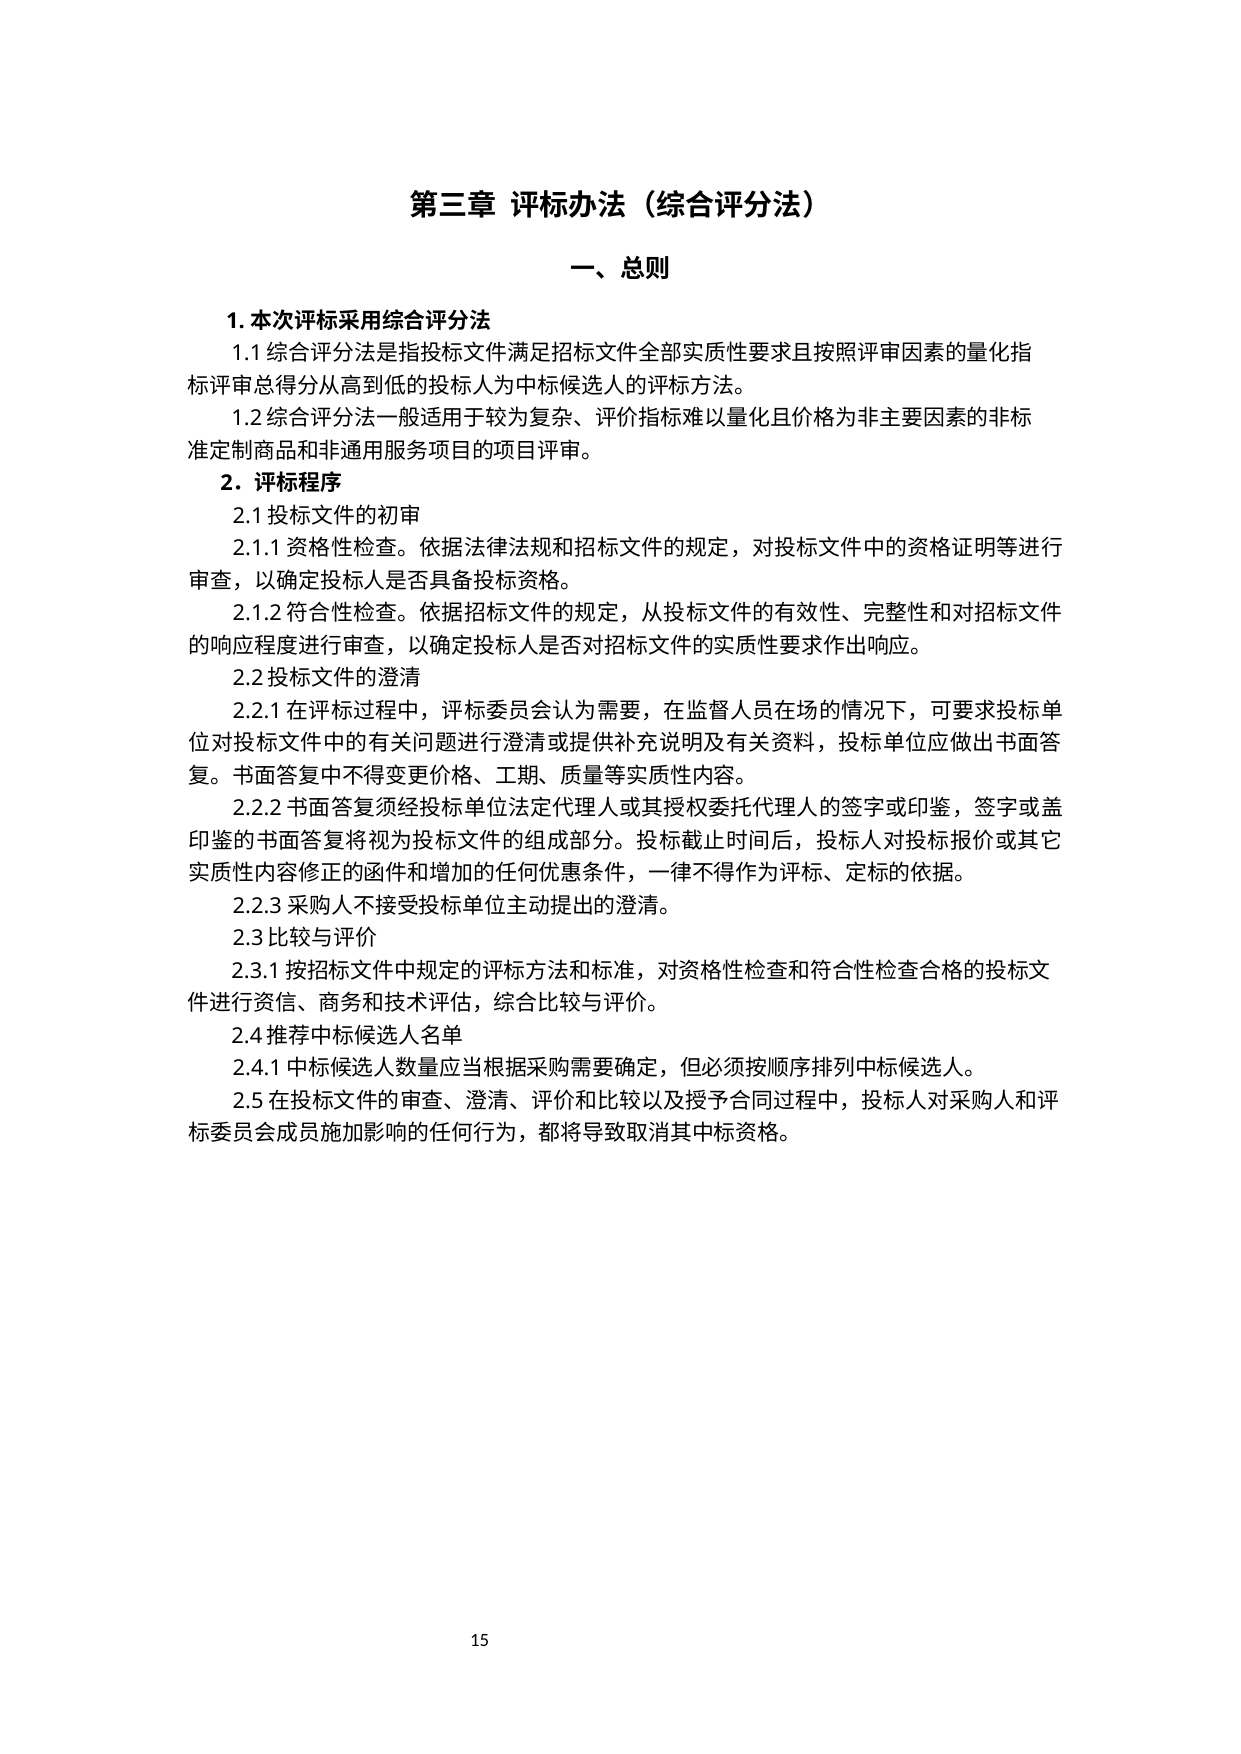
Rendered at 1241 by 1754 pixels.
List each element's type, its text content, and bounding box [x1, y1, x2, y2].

text 1.1综合评分法是指投标文件满足招标文件全部实质性要求且按照评审因素的量化指标评审总得分从高到低的投标人为中标候选人的评标方法。 [187, 335, 1053, 400]
text 2.1投标文件的初审 [189, 497, 1062, 530]
text 2.2.2书面答复须经投标单位法定代理人或其授权委托代理人的签字或印鉴，签字或盖印鉴的书面答复将视为投标文件的组成部分。投标截止时间后，投标人对投标报价或其它实质性内容修正的函件和增加的任何优惠条件，一律不得作为评标、定标的依据。 [189, 790, 1062, 887]
text 2．评标程序 [187, 465, 1053, 497]
text 2.4推荐中标候选人名单 [187, 1017, 1053, 1050]
text 2.4.1中标候选人数量应当根据采购需要确定，但必须按顺序排列中标候选人。 [189, 1050, 1062, 1082]
text 2.5在投标文件的审查、澄清、评价和比较以及授予合同过程中，投标人对采购人和评标委员会成员施加影响的任何行为，都将导致取消其中标资格。 [189, 1082, 1062, 1147]
text 1.2综合评分法一般适用于较为复杂、评价指标难以量化且价格为非主要因素的非标准定制商品和非通用服务项目的项目评审。 [187, 400, 1053, 465]
text 2.1.1资格性检查。依据法律法规和招标文件的规定，对投标文件中的资格证明等进行审查，以确定投标人是否具备投标资格。 [189, 530, 1062, 595]
text 1. 本次评标采用综合评分法 [187, 302, 1053, 335]
text 2.2投标文件的澄清 [189, 660, 1062, 692]
text 2.2.1在评标过程中，评标委员会认为需要，在监督人员在场的情况下，可要求投标单位对投标文件中的有关问题进行澄清或提供补充说明及有关资料，投标单位应做出书面答复。书面答复中不得变更价格、工期、质量等实质性内容。 [189, 692, 1062, 790]
text 一、总则 [187, 240, 1053, 286]
text 2.1.2符合性检查。依据招标文件的规定，从投标文件的有效性、完整性和对招标文件的响应程度进行审查，以确定投标人是否对招标文件的实质性要求作出响应。 [189, 595, 1062, 660]
text 2.3比较与评价 [189, 920, 1062, 952]
text 2.3.1按招标文件中规定的评标方法和标准，对资格性检查和符合性检查合格的投标文件进行资信、商务和技术评估，综合比较与评价。 [187, 952, 1053, 1017]
text 第三章 评标办法（综合评分法） [187, 178, 1053, 224]
text 2.2.3 采购人不接受投标单位主动提出的澄清。 [189, 887, 1062, 920]
